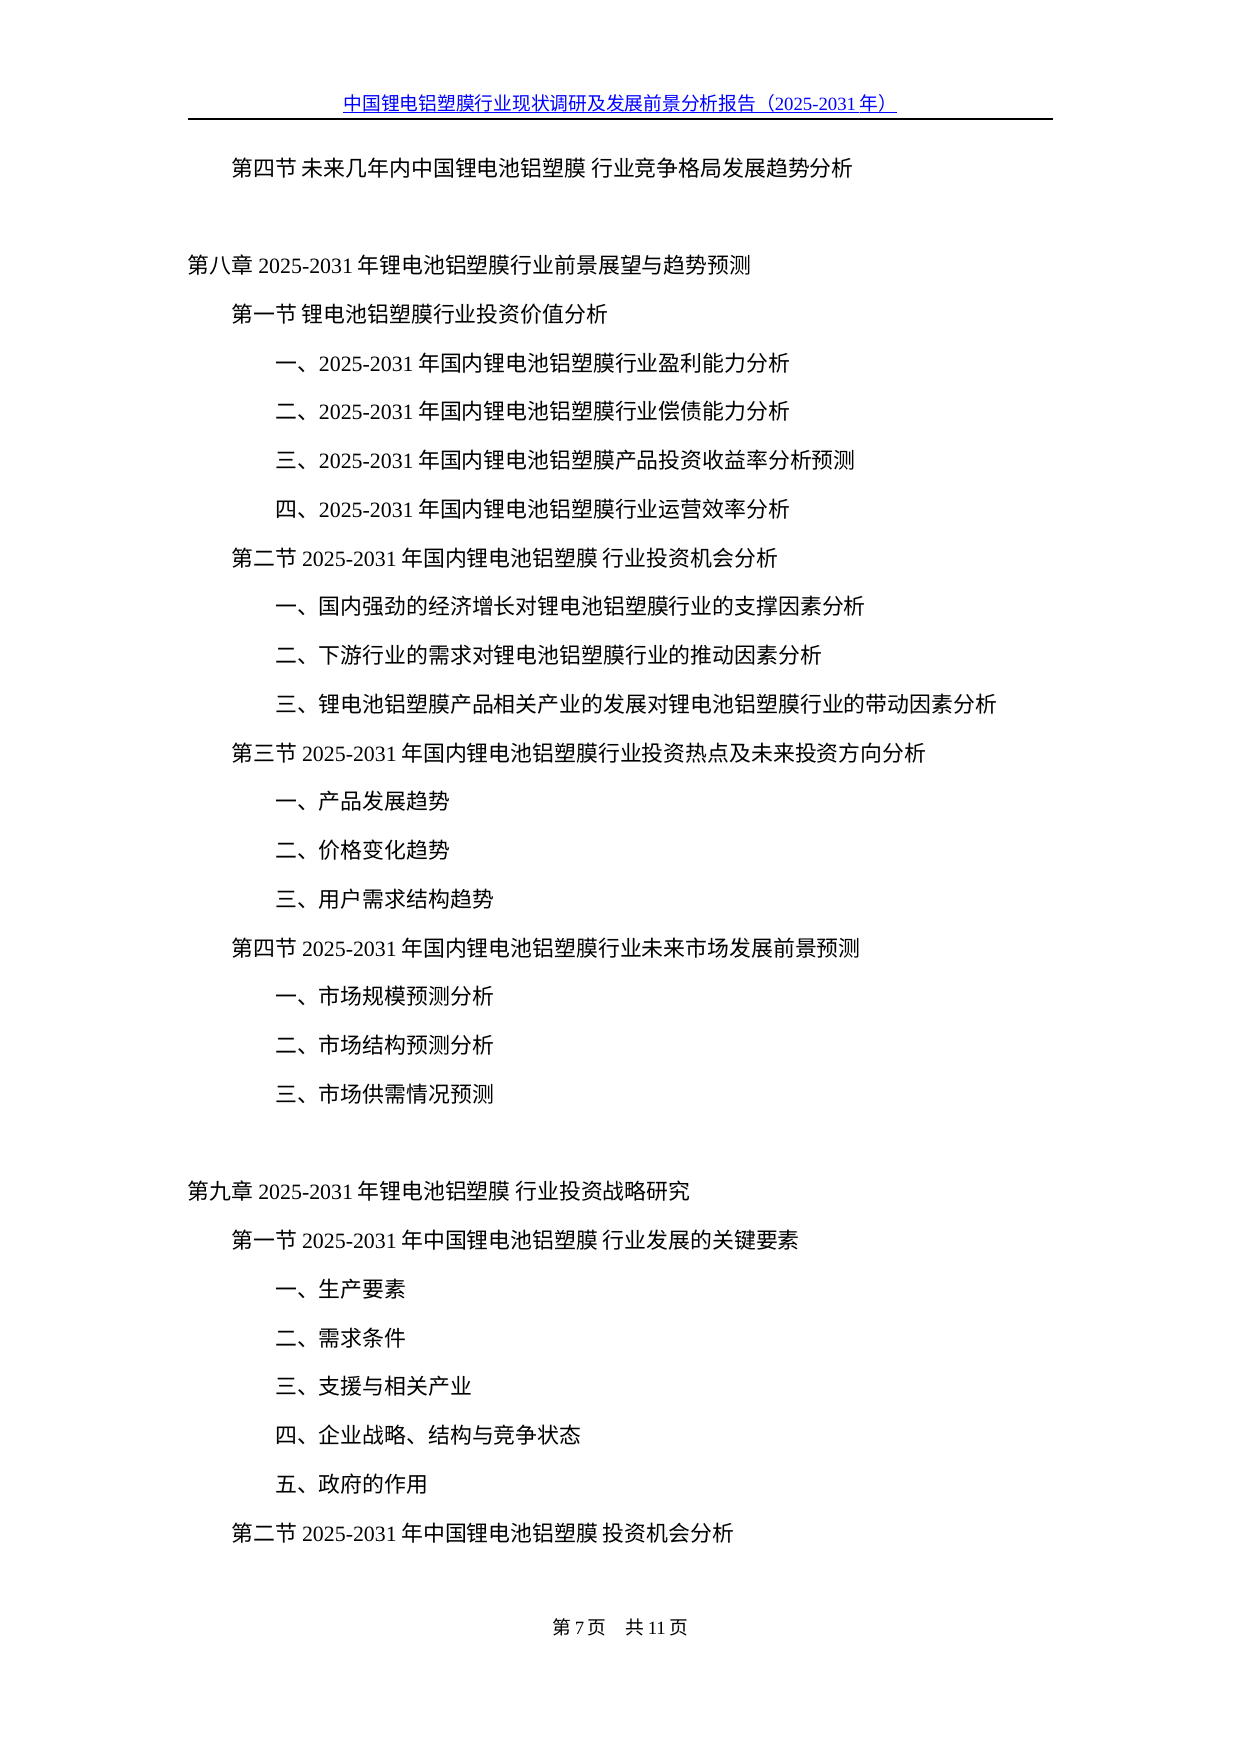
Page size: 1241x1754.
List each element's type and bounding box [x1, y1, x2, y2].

text [187, 150, 1053, 1548]
